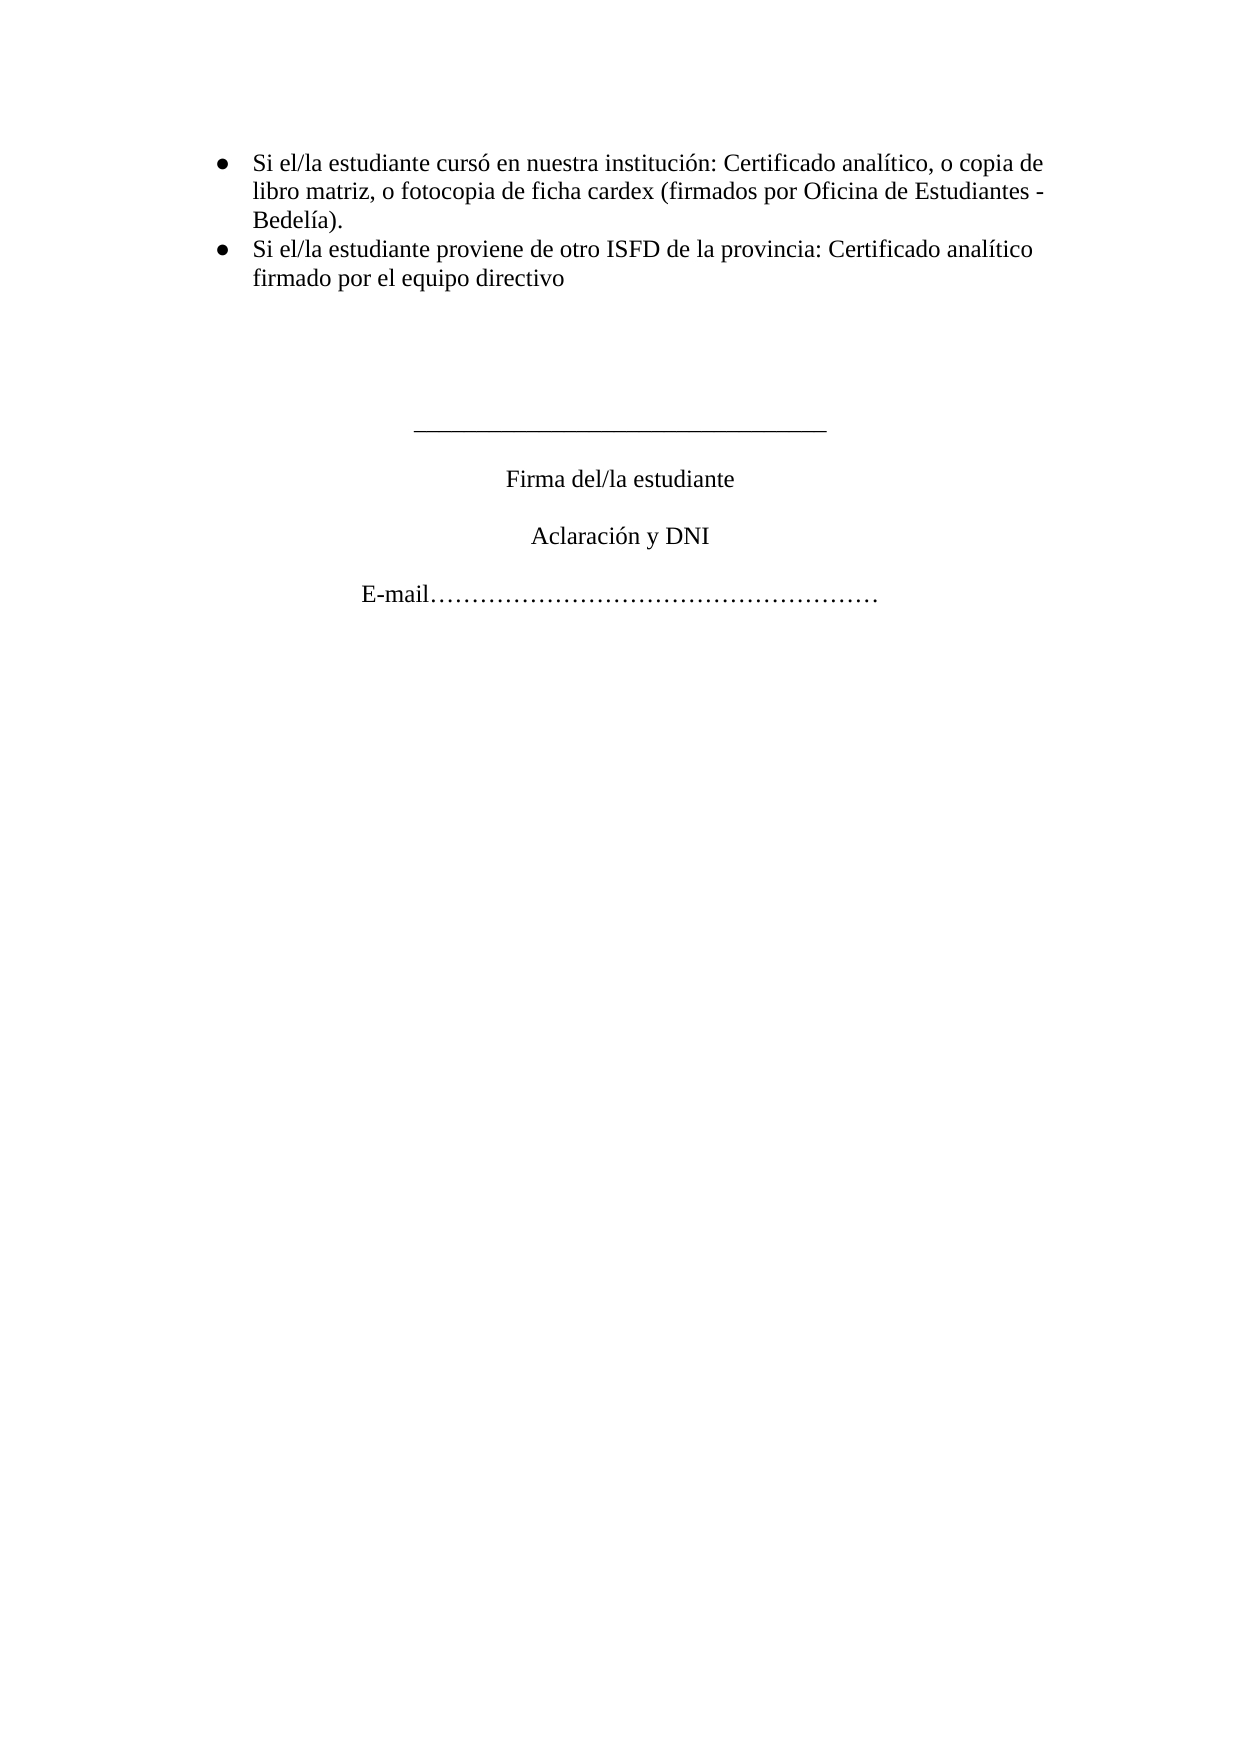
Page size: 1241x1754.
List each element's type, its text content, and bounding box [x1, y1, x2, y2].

text _________________________________ [177, 406, 1063, 435]
list Si el/la estudiante cursó en nuestra institución: Certificado analítico, o copia de libro matriz, o fotocopia de ficha cardex (firmados por Oficina de Estudiantes - Bedelía). [215, 148, 1063, 234]
text Firma del/la estudiante [177, 464, 1063, 493]
text E-mail……………………………………………… [177, 579, 1063, 608]
text Aclaración y DNI [177, 521, 1063, 550]
list Si el/la estudiante proviene de otro ISFD de la provincia: Certificado analítico firmado por el equipo directivo [215, 234, 1063, 291]
